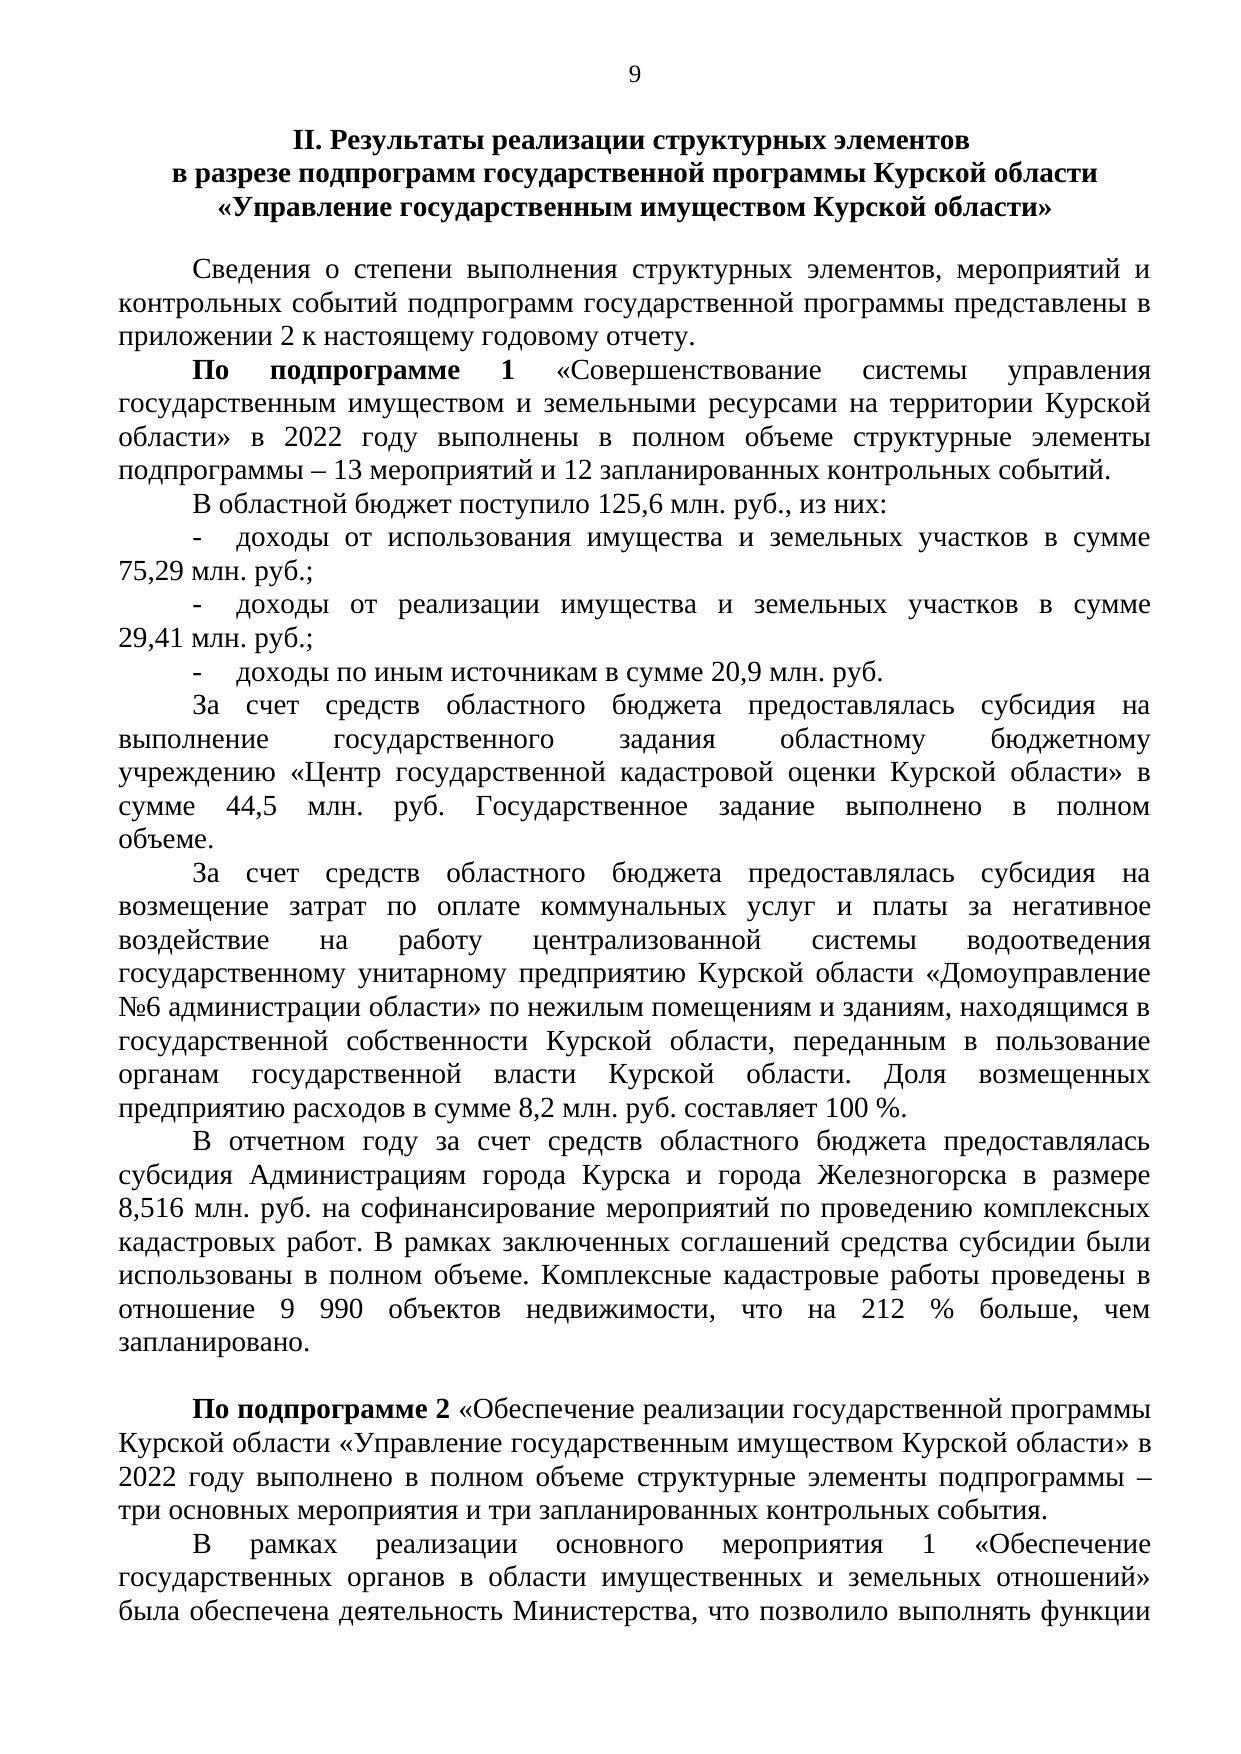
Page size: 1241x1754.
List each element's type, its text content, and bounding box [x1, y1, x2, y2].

text - доходы по иным источникам в сумме 20,9 млн. руб. [118, 654, 1152, 687]
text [118, 1526, 1152, 1626]
text Сведения о степени выполнения структурных элементов, мероприятий и контрольных событий подпрограмм государственной программы представлены в приложении 2 к настоящему годовому отчету. [118, 251, 1152, 352]
text - доходы от использования имущества и земельных участков в сумме 75,29 млн. руб.; [118, 519, 1152, 587]
text За счет средств областного бюджета предоставлялась субсидия на возмещение затрат по оплате коммунальных услуг и платы за негативное воздействие на работу централизованной системы водоотведения государственному унитарному предприятию Курской области «Домоуправление №6 администрации области» по нежилым помещениям и зданиям, находящимся в государственной собственности Курской области, переданным в пользование органам государственной власти Курской области. Доля возмещенных предприятию расходов в сумме 8,2 млн. руб. составляет 100 %. [118, 855, 1152, 1123]
text В областной бюджет поступило 125,6 млн. руб., из них: [118, 486, 1152, 519]
text За счет средств областного бюджета предоставлялась субсидия на выполнение государственного задания областному бюджетному учреждению «Центр государственной кадастровой оценки Курской области» в сумме 44,5 млн. руб. Государственное задание выполнено в полном объеме. [118, 687, 1152, 855]
text - доходы от реализации имущества и земельных участков в сумме 29,41 млн. руб.; [118, 587, 1152, 654]
text В отчетном году за счет средств областного бюджета предоставлялась субсидия Администрациям города Курска и города Железногорска в размере 8,516 млн. руб. на софинансирование мероприятий по проведению комплексных кадастровых работ. В рамках заключенных соглашений средства субсидии были использованы в полном объеме. Комплексные кадастровые работы проведены в отношение 9 990 объектов недвижимости, что на 212 % больше, чем запланировано. [118, 1123, 1152, 1358]
text II. Результаты реализации структурных элементов в разрезе подпрограмм государственной программы Курской области «Управление государственным имуществом Курской области» [118, 122, 1152, 222]
text По подпрограмме 1 «Совершенствование системы управления государственным имуществом и земельными ресурсами на территории Курской области» в 2022 году выполнены в полном объеме структурные элементы подпрограммы – 13 мероприятий и 12 запланированных контрольных событий. [118, 352, 1152, 486]
text По подпрограмме 2 «Обеспечение реализации государственной программы Курской области «Управление государственным имуществом Курской области» в 2022 году выполнено в полном объеме структурные элементы подпрограммы – три основных мероприятия и три запланированных контрольных события. [118, 1392, 1152, 1526]
